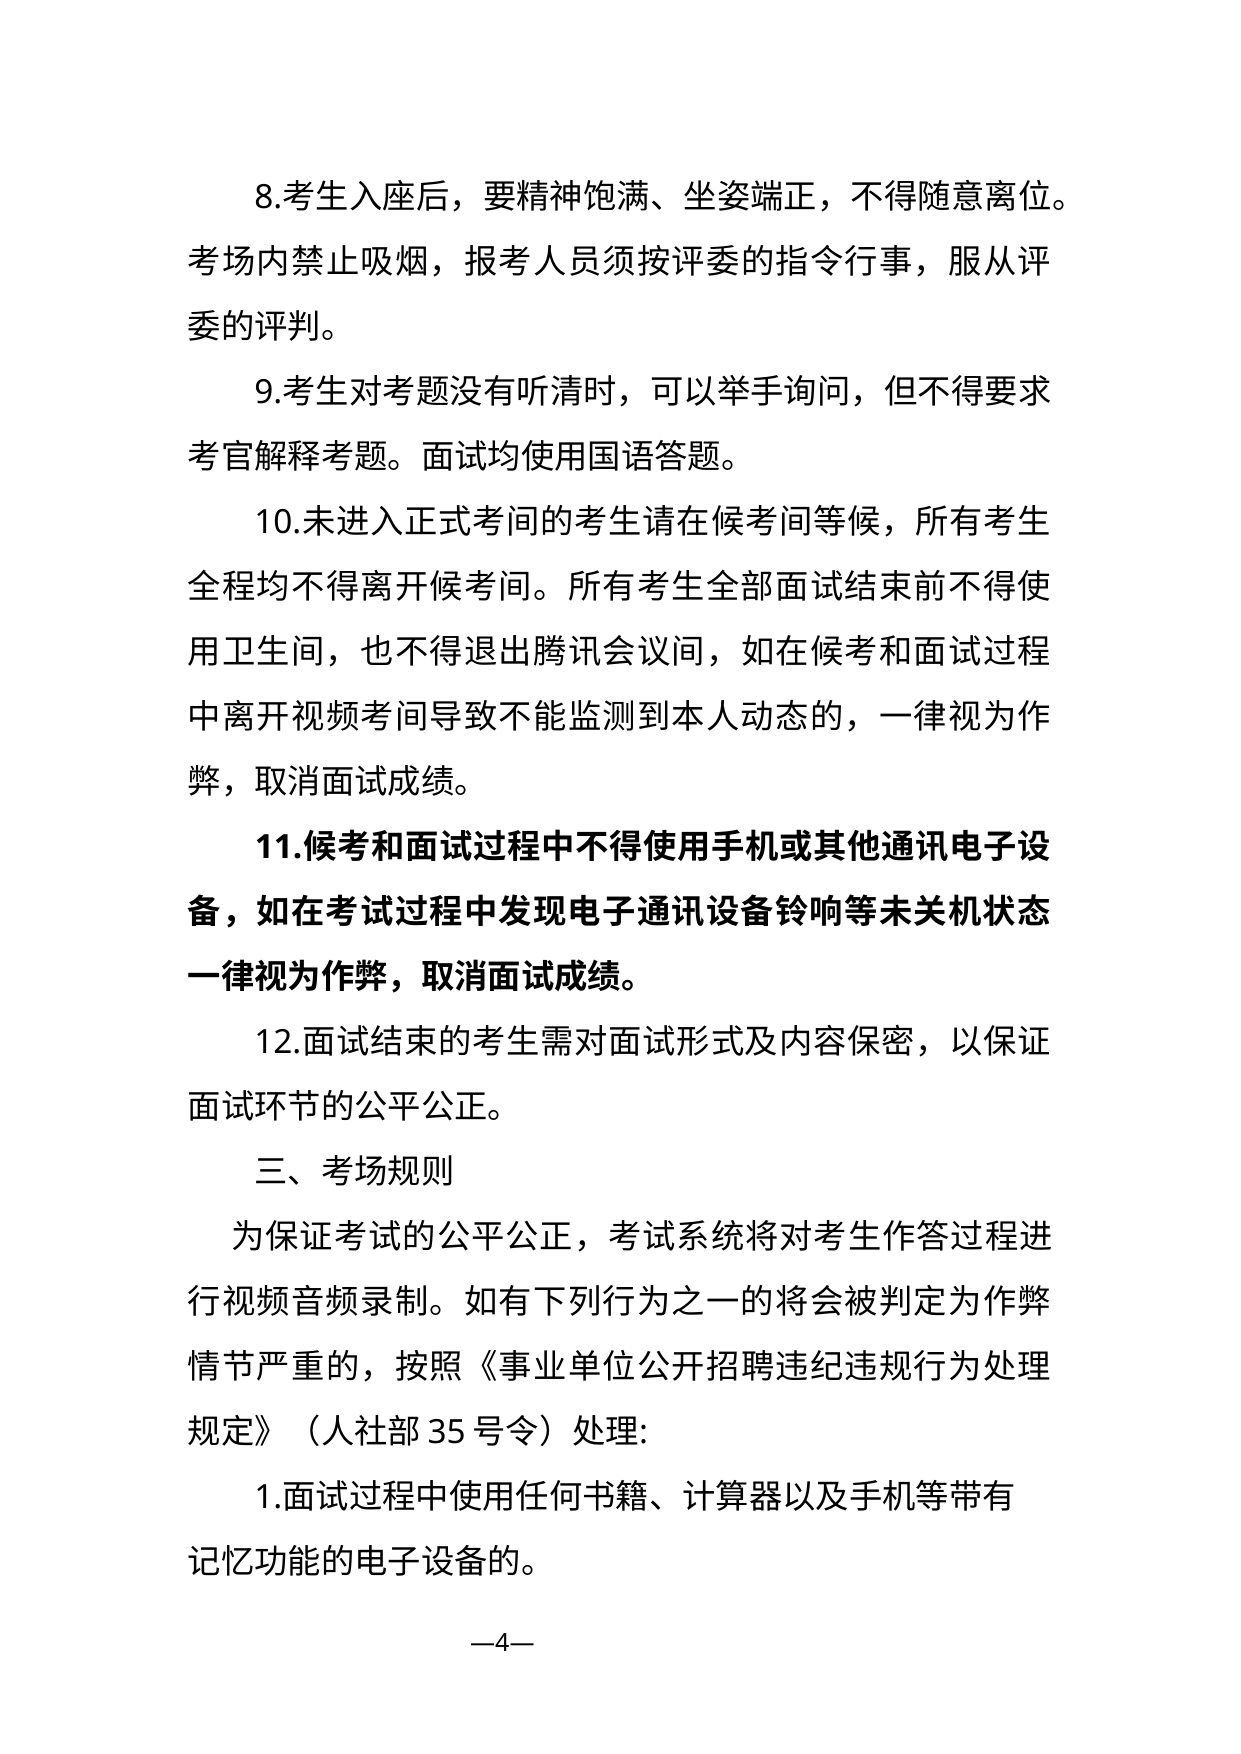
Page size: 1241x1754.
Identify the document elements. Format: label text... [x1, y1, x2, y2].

list 三、考场规则 [187, 1137, 1053, 1202]
list 8.考生入座后，要精神饱满、坐姿端正，不得随意离位。考场内禁止吸烟，报考人员须按评委的指令行事，服从评委的评判。 [187, 162, 1053, 357]
list 1.面试过程中使用任何书籍、计算器以及手机等带有 [187, 1462, 1053, 1527]
list 为保证考试的公平公正，考试系统将对考生作答过程进行视频音频录制。如有下列行为之一的将会被判定为作弊，情节严重的，按照《事业单位公开招聘违纪违规行为处理规定》（人社部35号令）处理: [187, 1202, 1053, 1462]
list 9.考生对考题没有听清时，可以举手询问，但不得要求考官解释考题。面试均使用国语答题。 [187, 357, 1053, 487]
text 11.候考和面试过程中不得使用手机或其他通讯电子设备，如在考试过程中发现电子通讯设备铃响等未关机状态，一律视为作弊，取消面试成绩。 [187, 812, 1053, 1007]
list 12.面试结束的考生需对面试形式及内容保密，以保证面试环节的公平公正。 [187, 1007, 1053, 1137]
list 记忆功能的电子设备的。 [187, 1527, 1053, 1592]
list 10.未进入正式考间的考生请在候考间等候，所有考生全程均不得离开候考间。所有考生全部面试结束前不得使用卫生间，也不得退出腾讯会议间，如在候考和面试过程中离开视频考间导致不能监测到本人动态的，一律视为作弊，取消面试成绩。 [187, 487, 1053, 812]
